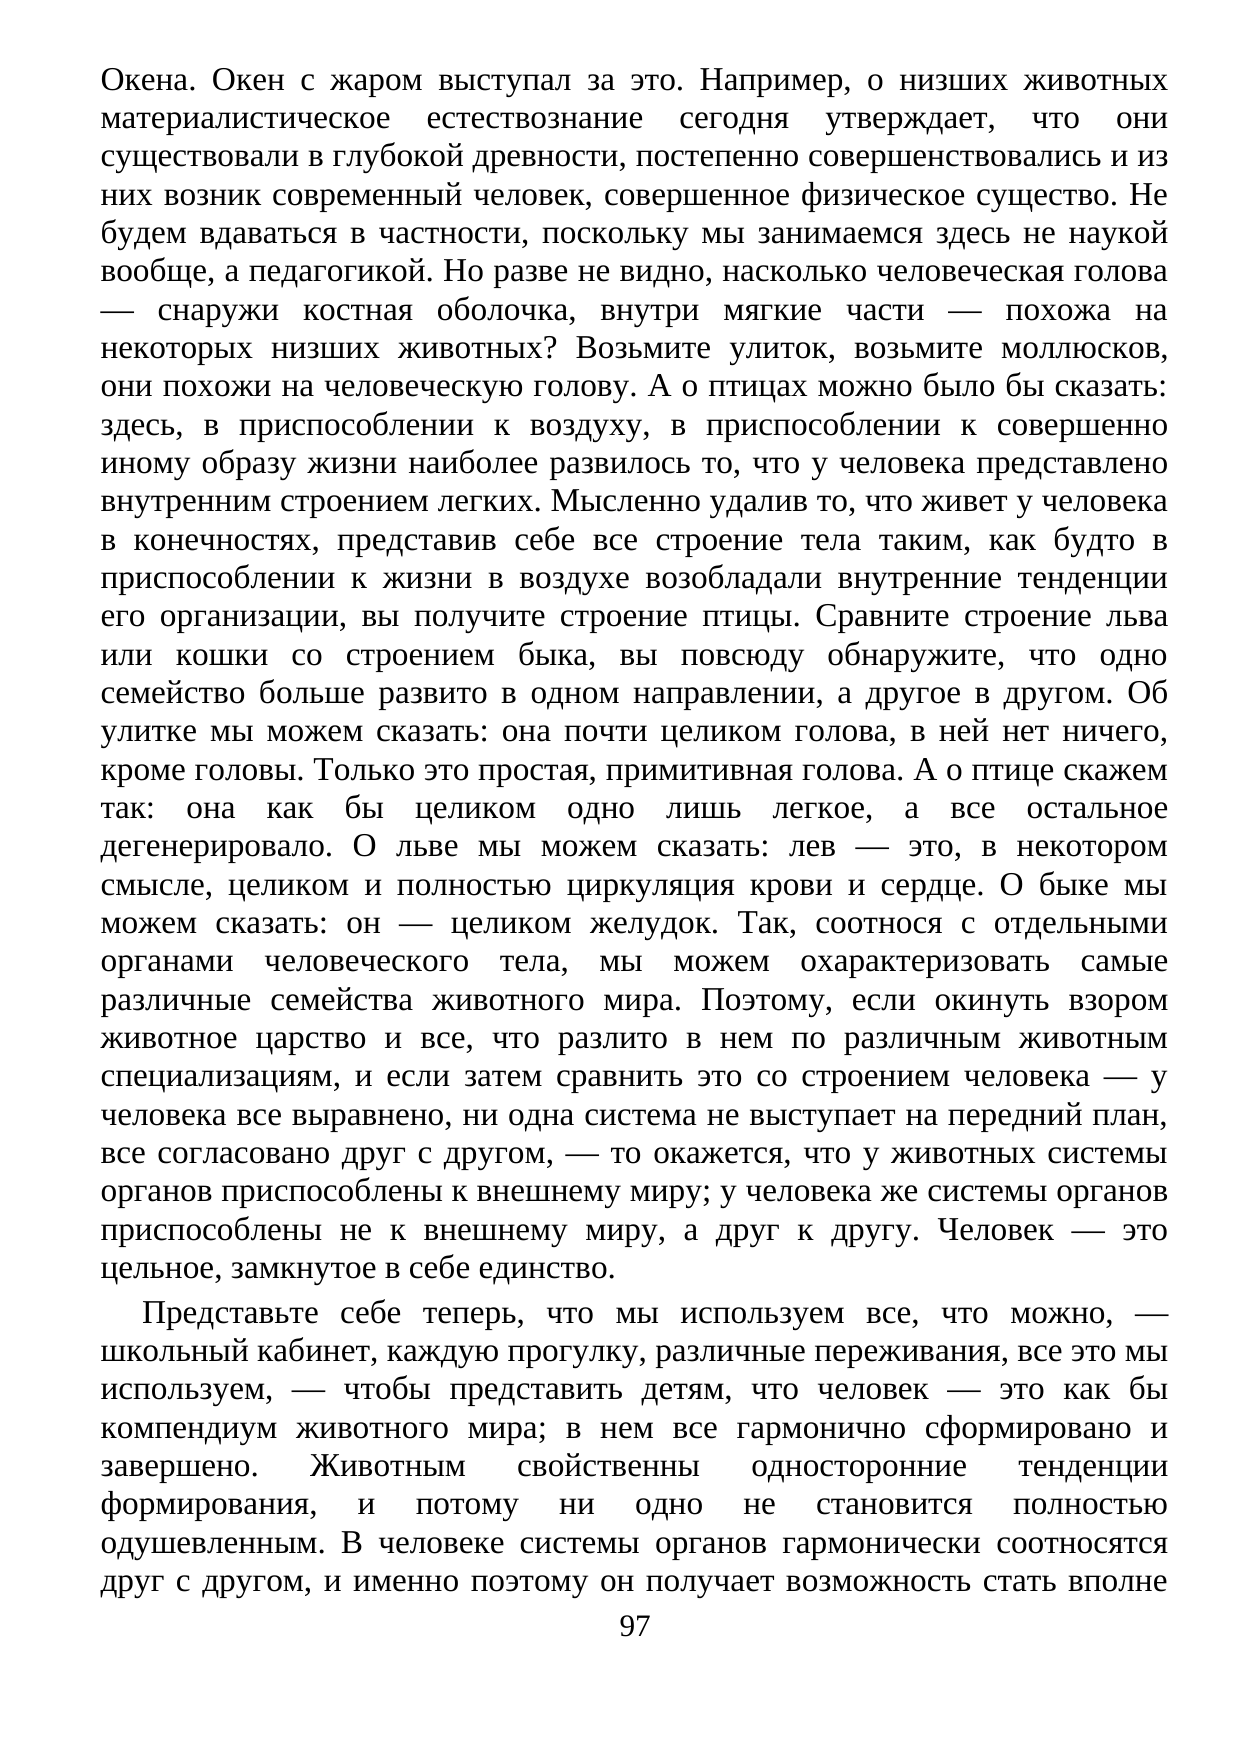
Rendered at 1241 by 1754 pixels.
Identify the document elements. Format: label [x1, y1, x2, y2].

text [100, 59, 1169, 1286]
text [100, 1292, 1169, 1599]
